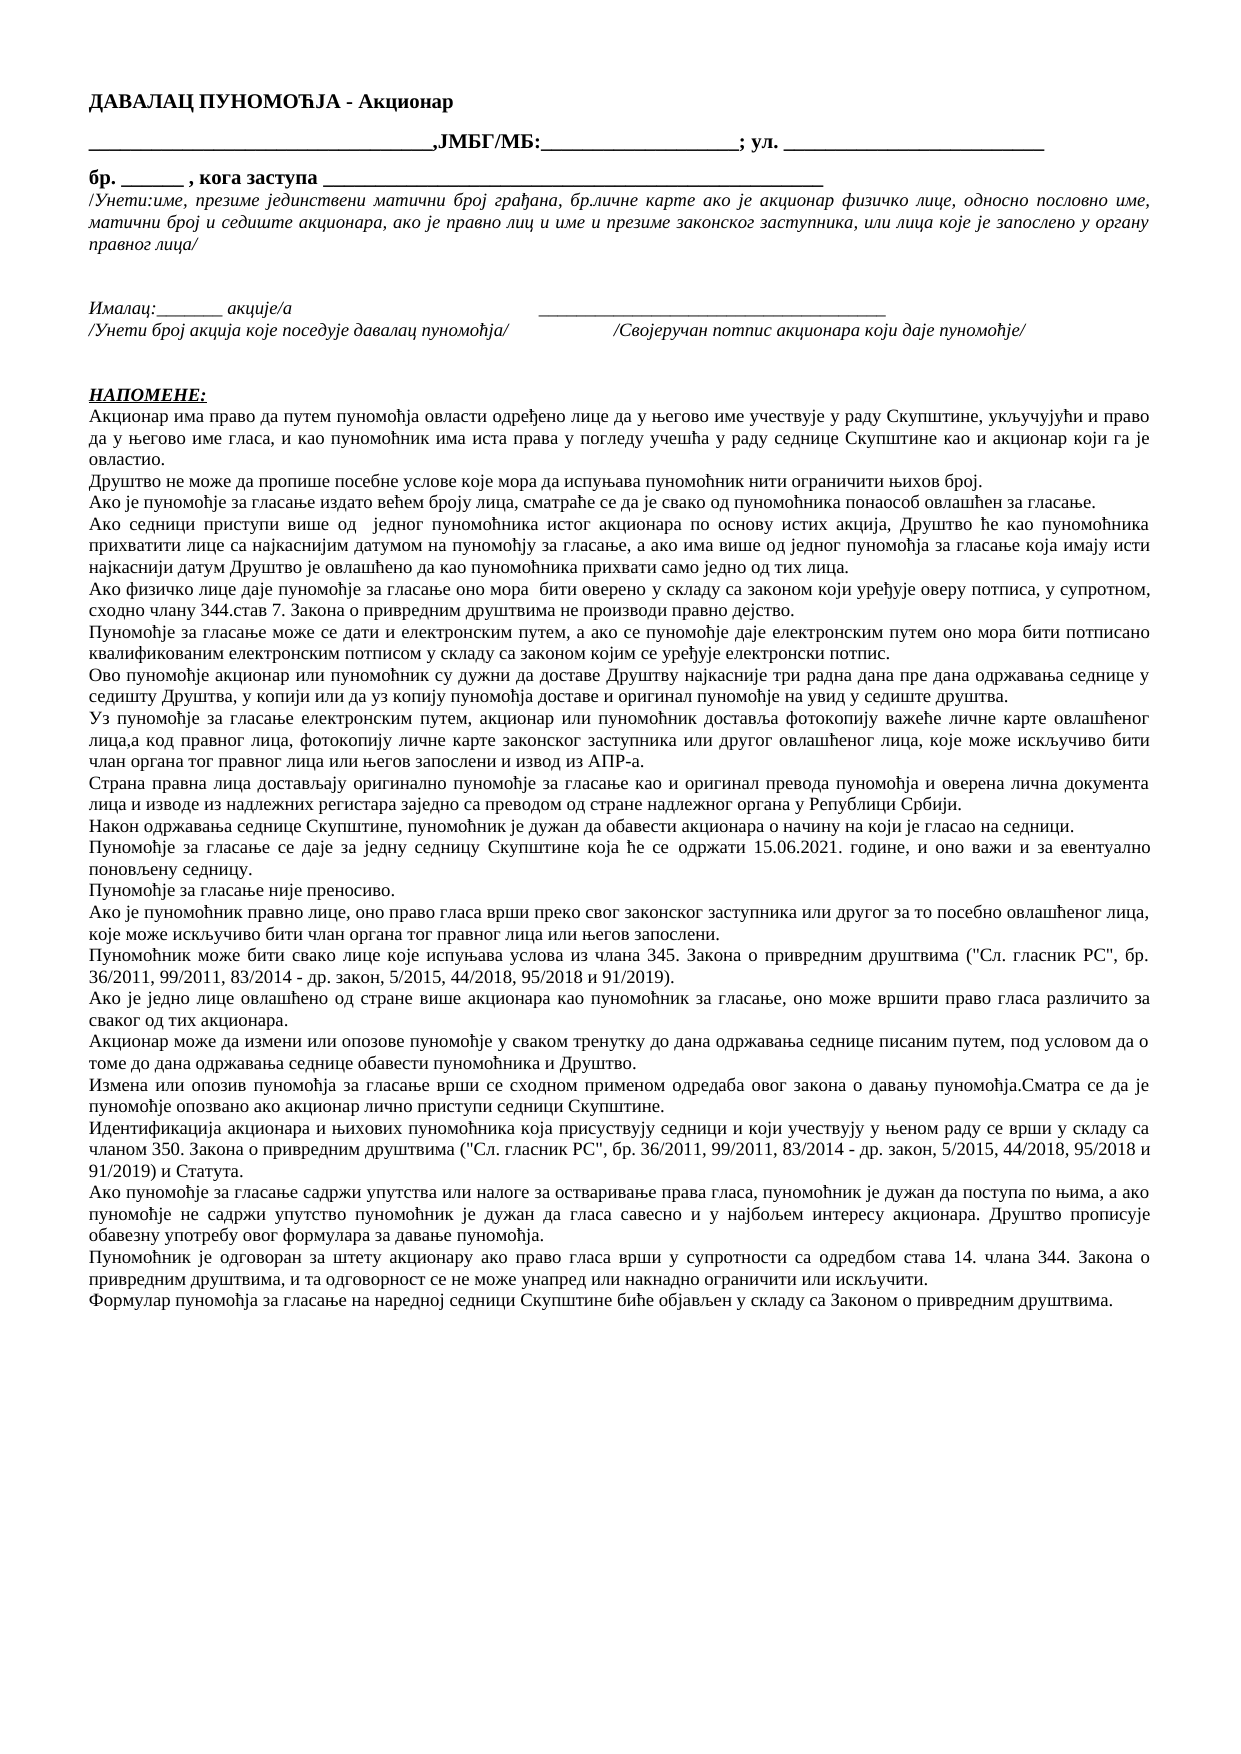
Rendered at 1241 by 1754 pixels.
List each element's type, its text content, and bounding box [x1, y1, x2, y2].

text бр. ______ , кога заступа ________________________________________________ [89, 165, 1152, 189]
text Страна правна лица достављају оригинално пуномоћје за гласање као и оригинал превода пуномоћја и оверена лична документа лица и изводе из надлежних регистара заједно са преводом од стране надлежног органа у Републици Србији. [89, 772, 1152, 815]
text Акционар може да измени или опозове пуномоћје у сваком тренутку до дана одржавања седнице писаним путем, под условом да о томе до дана одржавања седнице обавести пуномоћника и Друштво. [89, 1030, 1152, 1073]
text Пуномоћник је одговоран за штету акционару ако право гласа врши у супротности са одредбом става 14. члана 344. Закона о привредним друштвима, и та одговорност се не може унапред или накнадно ограничити или искључити. [89, 1246, 1152, 1289]
text Друштво не може да пропише посебне услове које мора да испуњава пуномоћник нити ограничити њихов број. [89, 470, 1152, 491]
text Ако је једно лице овлашћено од стране више акционара као пуномоћник за гласање, оно може вршити право гласа различито за сваког од тих акционара. [89, 987, 1152, 1030]
text Акционар има право да путем пуномоћја овласти одређено лице да у његово име учествује у раду Скупштине, укључујући и право да у његово име гласа, и као пуномоћник има иста права у погледу учешћа у раду седнице Скупштине као и акционар који га је овластио. [89, 405, 1152, 470]
text Ако пуномоћје за гласање садржи упутства или налоге за остваривање права гласа, пуномоћник је дужан да поступа по њима, а ако пуномоћје не садржи упутство пуномоћник је дужан да гласа савесно и у најбољем интересу акционара. Друштво прописује обавезну употребу овог формулара за давање пуномоћја. [89, 1181, 1152, 1246]
text Ималац:_______ акције/а _____________________________________ [89, 297, 1152, 319]
text Ако физичко лице даје пуномоћје за гласање оно мора бити оверено у складу са законом који уређује оверу потписа, у супротном, сходно члану 344.став 7. Закона о привредним друштвима не производи правно дејство. [89, 577, 1152, 621]
text Идентификација акционара и њихових пуномоћника која присуствују седници и који учествују у њеном раду се врши у складу са чланом 350. Закона о привредним друштвима ("Сл. гласник РС", бр. 36/2011, 99/2011, 83/2014 - др. закон, 5/2015, 44/2018, 95/2018 и 91/2019) и Статута. [89, 1117, 1152, 1181]
text ДАВАЛАЦ ПУНОМОЋЈА - Акционар [89, 89, 1152, 113]
text _________________________________,ЈМБГ/МБ:___________________; ул. _________________________ [89, 129, 1152, 153]
text Формулар пуномоћја за гласање на наредној седници Скупштине биће објављен у складу са Законом о привредним друштвима. [89, 1289, 1152, 1311]
text НАПОМЕНЕ: [89, 383, 1152, 405]
text Пуномоћник може бити свако лице које испуњава услова из члана 345. Закона о привредним друштвима ("Сл. гласник РС", бр. 36/2011, 99/2011, 83/2014 - др. закон, 5/2015, 44/2018, 95/2018 и 91/2019). [89, 944, 1152, 987]
text /Унети:име, презиме јединствени матични број грађана, бр.личне карте ако је акционар физичко лице, односно пословно име, матични број и седиште акционара, ако је правно лиц и име и презиме законског заступника, или лица које је запослено у органу правног лица/ [89, 189, 1152, 254]
text Измена или опозив пуномоћја за гласање врши се сходном применом одредаба овог закона о давању пуномоћја.Сматра се да је пуномоћје опозвано ако акционар лично приступи седници Скупштине. [89, 1073, 1152, 1117]
text /Унети број акција које поседује давалац пуномоћја/ /Својеручан потпис акционара који даје пуномоћје/ [89, 319, 1152, 340]
text Пуномоћје за гласање се даје за једну седницу Скупштине која ће се одржати 15.06.2021. године, и оно важи и за евентуално поновљену седницу. [89, 836, 1152, 879]
text Ово пуномоћје акционар или пуномоћник су дужни да доставе Друштву најкасније три радна дана пре дана одржавања седнице у седишту Друштва, у копији или да уз копију пуномоћја доставе и оригинал пуномоћје на увид у седиште друштва. [89, 664, 1152, 707]
text Уз пуномоћје за гласање електронским путем, акционар или пуномоћник доставља фотокопију важеће личне карте овлашћеног лица,а код правног лица, фотокопију личне карте законског заступника или другог овлашћеног лица, које може искључиво бити члан органа тог правног лица или његов запослени и извод из АПР-а. [89, 707, 1152, 772]
text Пуномоћје за гласање може се дати и електронским путем, а ако се пуномоћје даје електронским путем оно мора бити потписано квалификованим електронским потписом у складу са законом којим се уређује електронски потпис. [89, 621, 1152, 664]
text Ако седници приступи више од једног пуномоћника истог акционара по основу истих акција, Друштво ће као пуномоћника прихватити лице са најкаснијим датумом на пуномоћју за гласање, а ако има више од једног пуномоћја за гласање која имају исти најкаснији датум Друштво је овлашћено да као пуномоћника прихвати само једно од тих лица. [89, 513, 1152, 577]
text Након одржавања седнице Скупштине, пуномоћник је дужан да обавести акционара о начину на који је гласао на седници. [89, 815, 1152, 836]
text Ако је пуномоћник правно лице, оно право гласа врши преко свог законског заступника или другог за то посебно овлашћеног лица, које може искључиво бити члан органа тог правног лица или његов запослени. [89, 901, 1152, 944]
text Пуномоћје за гласање није преносиво. [89, 879, 1152, 901]
text Ако је пуномоћје за гласање издато већем броју лица, сматраће се да је свако од пуномоћника понаособ овлашћен за гласање. [89, 491, 1152, 513]
